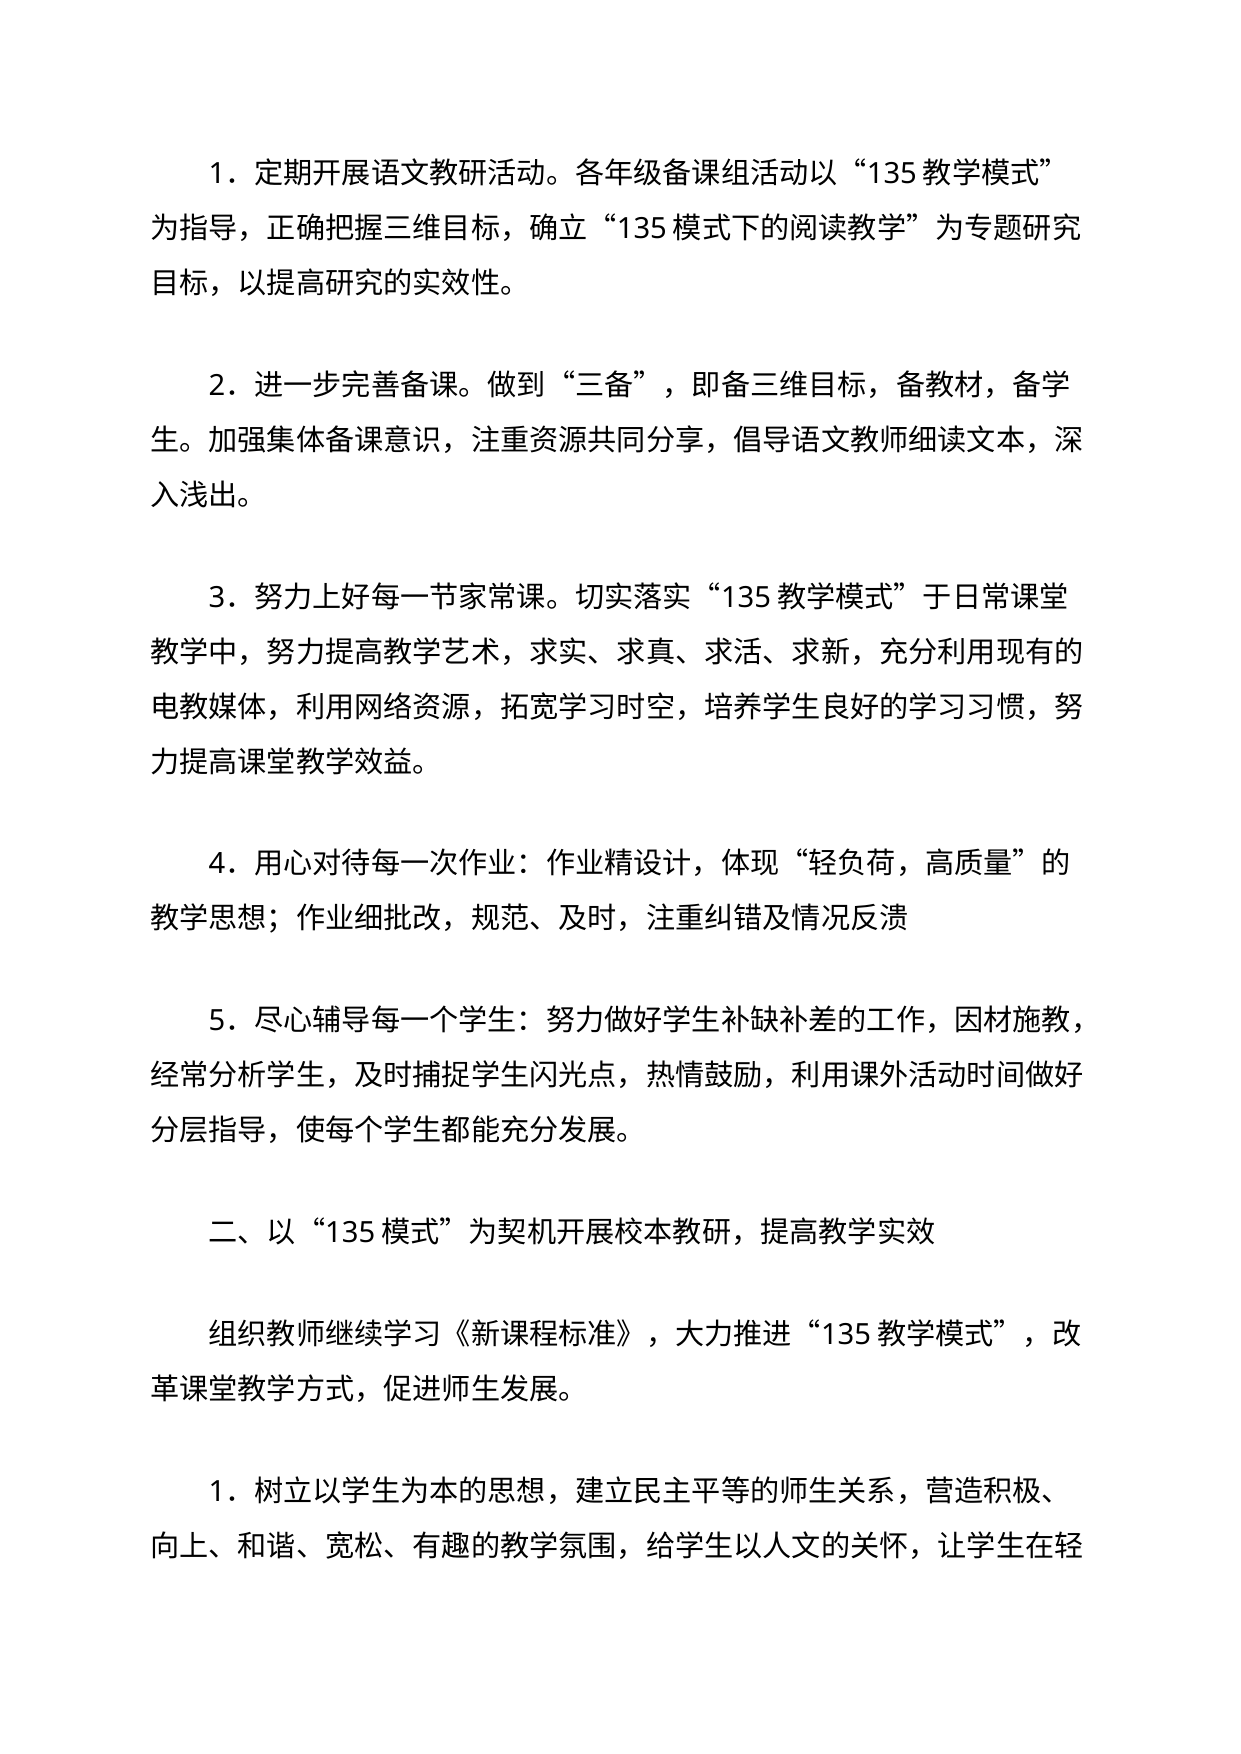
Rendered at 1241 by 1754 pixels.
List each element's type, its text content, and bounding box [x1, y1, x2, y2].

text 3．努力上好每一节家常课。切实落实“135教学模式”于日常课堂教学中，努力提高教学艺术，求实、求真、求活、求新，充分利用现有的电教媒体，利用网络资源，拓宽学习时空，培养学生良好的学习习惯，努力提高课堂教学效益。 [150, 573, 1090, 781]
text 二、以“135模式”为契机开展校本教研，提高教学实效 [150, 1208, 1090, 1251]
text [150, 1467, 1090, 1564]
text 4．用心对待每一次作业：作业精设计，体现“轻负荷，高质量”的教学思想；作业细批改，规范、及时，注重纠错及情况反溃 [150, 840, 1090, 937]
text 组织教师继续学习《新课程标准》，大力推进“135教学模式”，改革课堂教学方式，促进师生发展。 [150, 1310, 1090, 1408]
text 2．进一步完善备课。做到“三备”，即备三维目标，备教材，备学生。加强集体备课意识，注重资源共同分享，倡导语文教师细读文本，深入浅出。 [150, 362, 1090, 514]
text 1．定期开展语文教研活动。各年级备课组活动以“135教学模式”为指导，正确把握三维目标，确立“135模式下的阅读教学”为专题研究目标，以提高研究的实效性。 [150, 150, 1090, 302]
text 5．尽心辅导每一个学生：努力做好学生补缺补差的工作，因材施教，经常分析学生，及时捕捉学生闪光点，热情鼓励，利用课外活动时间做好分层指导，使每个学生都能充分发展。 [150, 997, 1090, 1149]
